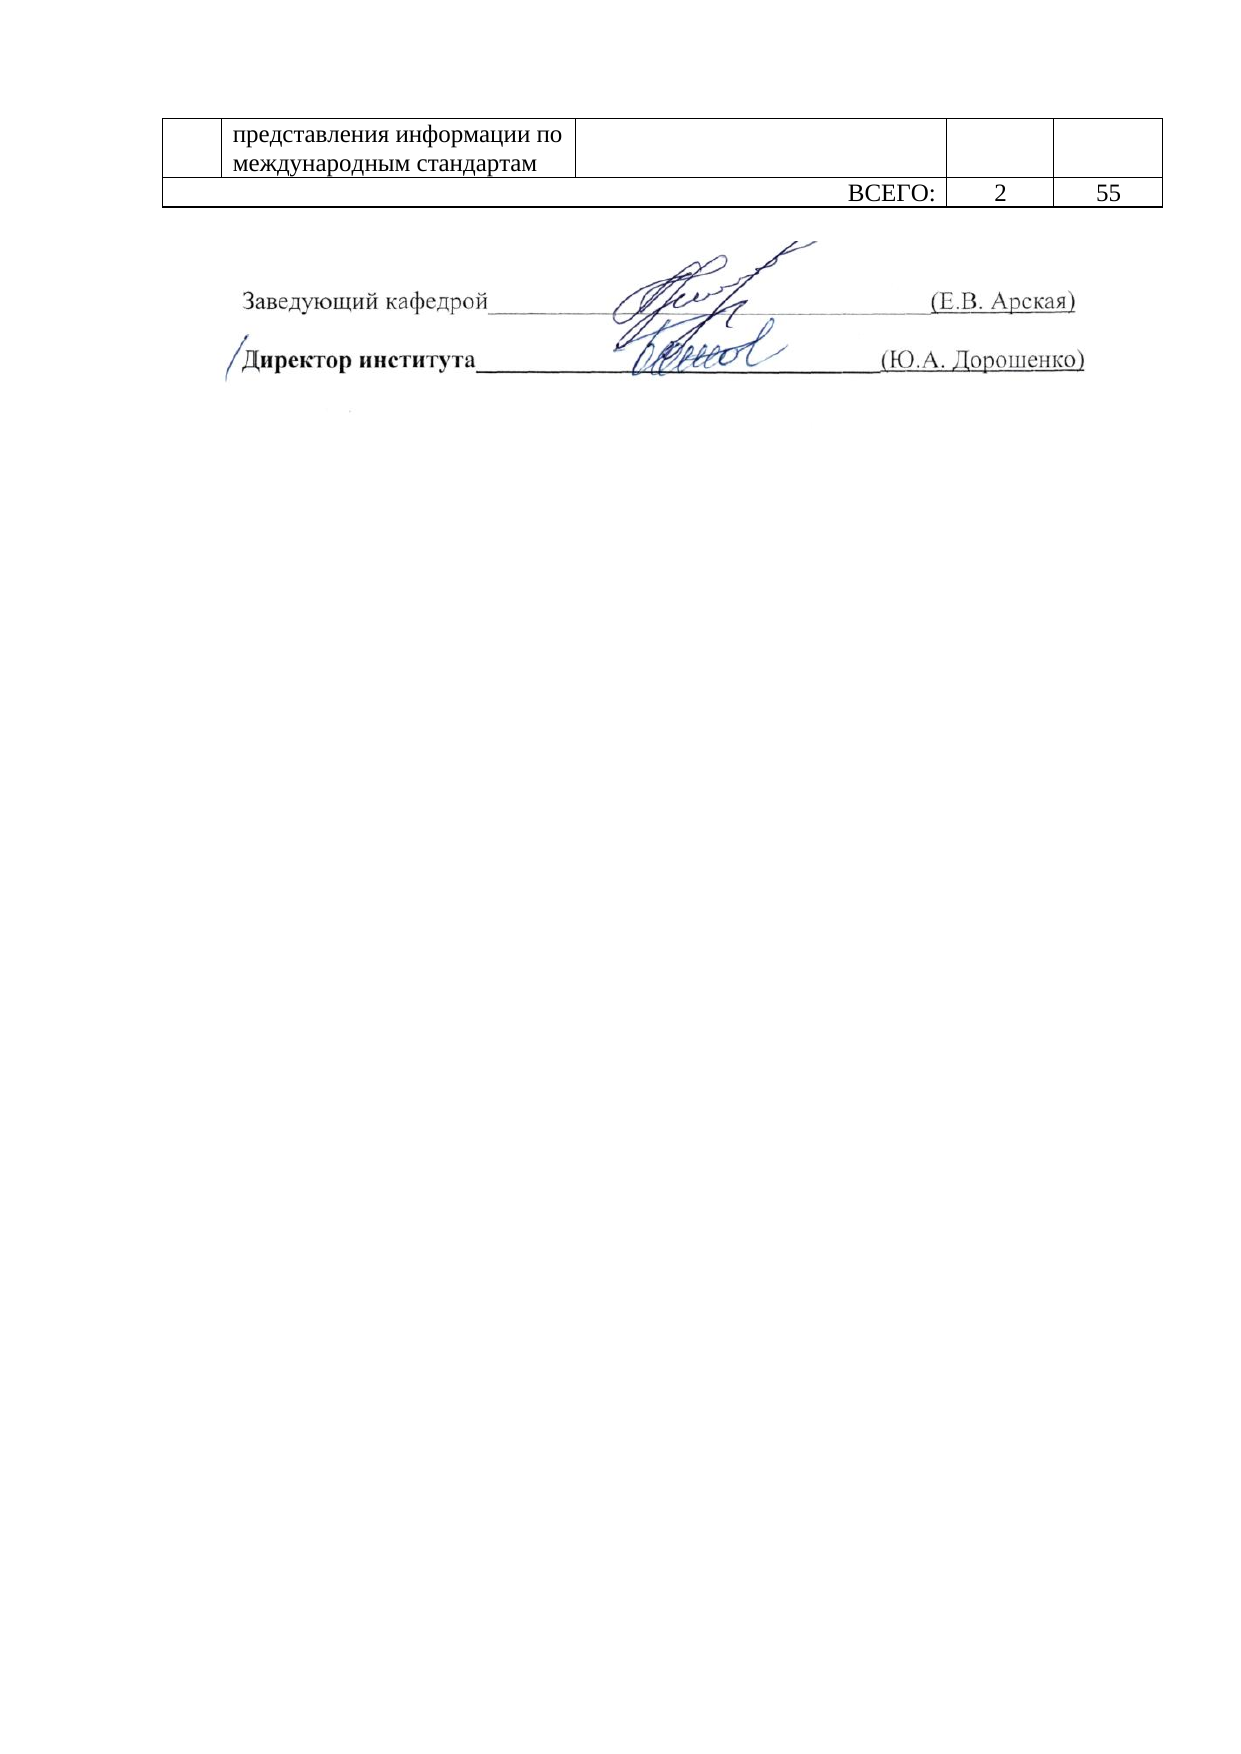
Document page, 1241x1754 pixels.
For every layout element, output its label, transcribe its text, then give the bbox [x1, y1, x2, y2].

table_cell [576, 119, 946, 177]
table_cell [222, 119, 575, 177]
table_cell ВСЕГО: [163, 178, 946, 206]
table_cell 2 [947, 178, 1053, 206]
table_cell 9 [1054, 119, 1162, 177]
table_cell 10 [163, 119, 221, 177]
table_cell – [947, 119, 1053, 177]
table_cell 55 [1054, 178, 1162, 206]
picture [147, 241, 1151, 454]
